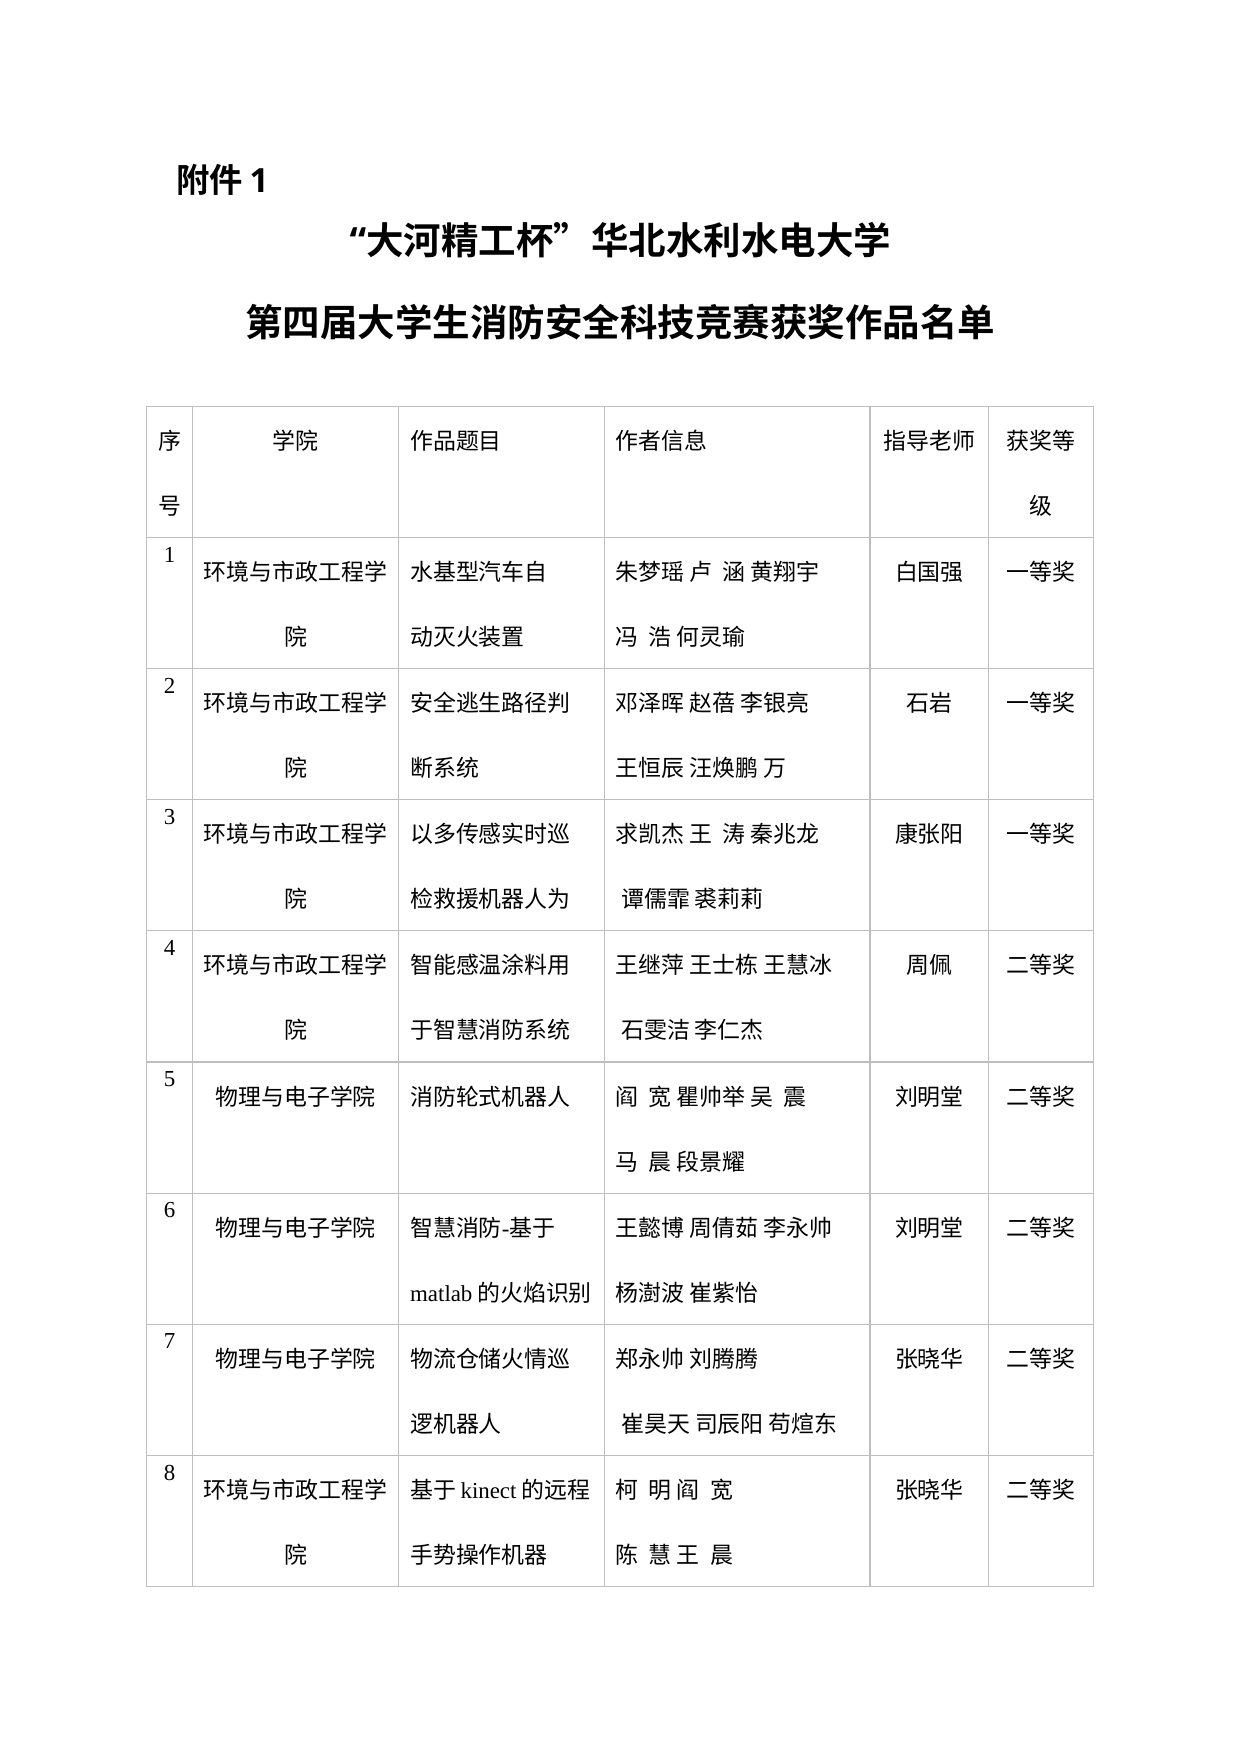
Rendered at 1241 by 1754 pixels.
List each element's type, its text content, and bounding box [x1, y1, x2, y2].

table_cell 3 [147, 800, 192, 930]
table_cell 安全逃生路径判断系统 [399, 669, 604, 799]
table_cell 以多传感实时巡检救援机器人为核心的消防设备联动系统 [399, 800, 604, 930]
table_cell 物理与电子学院 [193, 1063, 398, 1192]
table_cell 邓泽晖 赵蓓 李银亮 王恒辰 汪焕鹏 万晓阳 段建新 [605, 669, 869, 799]
table_cell 求凯杰 王 涛 秦兆龙 谭儒霏 裘莉莉 罗 宁 倪嘉旻 [605, 800, 869, 930]
table_cell 朱梦瑶 卢 涵 黄翔宇 冯 浩 何灵瑜 张芷源 [605, 538, 869, 668]
table_cell 智能感温涂料用于智慧消防系统 [399, 931, 604, 1061]
table_cell 环境与市政工程学院 [193, 538, 398, 668]
table_cell 7 [147, 1325, 192, 1454]
table_cell 二等奖 [989, 1325, 1093, 1454]
table_cell 阎 宽 瞿帅举 吴 震 马 晨 段景耀 [605, 1063, 869, 1192]
table_cell 康张阳 [871, 800, 988, 930]
table_header 作品题目 [399, 407, 604, 537]
table_cell 4 [147, 931, 192, 1061]
table_cell 8 [147, 1456, 192, 1586]
table_cell 一等奖 [989, 800, 1093, 930]
table_cell 石岩 [871, 669, 988, 799]
text 附件1 [176, 146, 1064, 211]
table_cell 1 [147, 538, 192, 668]
table_header 作者信息 [605, 407, 869, 537]
table_cell 刘明堂 [871, 1194, 988, 1323]
text “大河精工杯”华北水利水电大学 [176, 211, 1064, 265]
text 第四届大学生消防安全科技竞赛获奖作品名单 [176, 292, 1064, 347]
table_cell 张晓华 [871, 1456, 988, 1586]
table_cell 水基型汽车自 动灭火装置 [399, 538, 604, 668]
table_cell 5 [147, 1063, 192, 1192]
table_cell 环境与市政工程学院 [193, 800, 398, 930]
table_cell 2 [147, 669, 192, 799]
table_header 指导老师 [871, 407, 988, 537]
table_cell 刘明堂 [871, 1063, 988, 1192]
table_cell 智慧消防-基于matlab的火焰识别与烟雾处理 [399, 1194, 604, 1323]
table_cell 基于kinect的远程手势操作机器人 [399, 1456, 604, 1586]
table_cell 张晓华 [871, 1325, 988, 1454]
table_cell 环境与市政工程学院 [193, 669, 398, 799]
table_cell 一等奖 [989, 538, 1093, 668]
table_cell 消防轮式机器人 [399, 1063, 604, 1192]
table_header 获奖等级 [989, 407, 1093, 537]
table_cell 二等奖 [989, 931, 1093, 1061]
table_header 序号 [147, 407, 192, 537]
table_cell 6 [147, 1194, 192, 1323]
table_cell 王懿博 周倩茹 李永帅 杨澍波 崔紫怡 沈纪元 [605, 1194, 869, 1323]
table_cell 白国强 [871, 538, 988, 668]
table_cell 王继萍 王士栋 王慧冰 石雯洁 李仁杰 王彦林 [605, 931, 869, 1061]
table_cell 郑永帅 刘腾腾 崔昊天 司辰阳 苟煊东 李永彬 李增长 [605, 1325, 869, 1454]
table_cell 环境与市政工程学院 [193, 931, 398, 1061]
table_header 学院 [193, 407, 398, 537]
table_cell 物流仓储火情巡逻机器人 [399, 1325, 604, 1454]
table_cell 一等奖 [989, 669, 1093, 799]
table_cell 周佩 [871, 931, 988, 1061]
table_cell 物理与电子学院 [193, 1194, 398, 1323]
table_cell 二等奖 [989, 1194, 1093, 1323]
table_cell 柯 明 阎 宽 陈 慧 王 晨 [605, 1456, 869, 1586]
table_cell 二等奖 [989, 1456, 1093, 1586]
table_cell 二等奖 [989, 1063, 1093, 1192]
table_cell 物理与电子学院 [193, 1325, 398, 1454]
table_cell 环境与市政工程学院 [193, 1456, 398, 1586]
